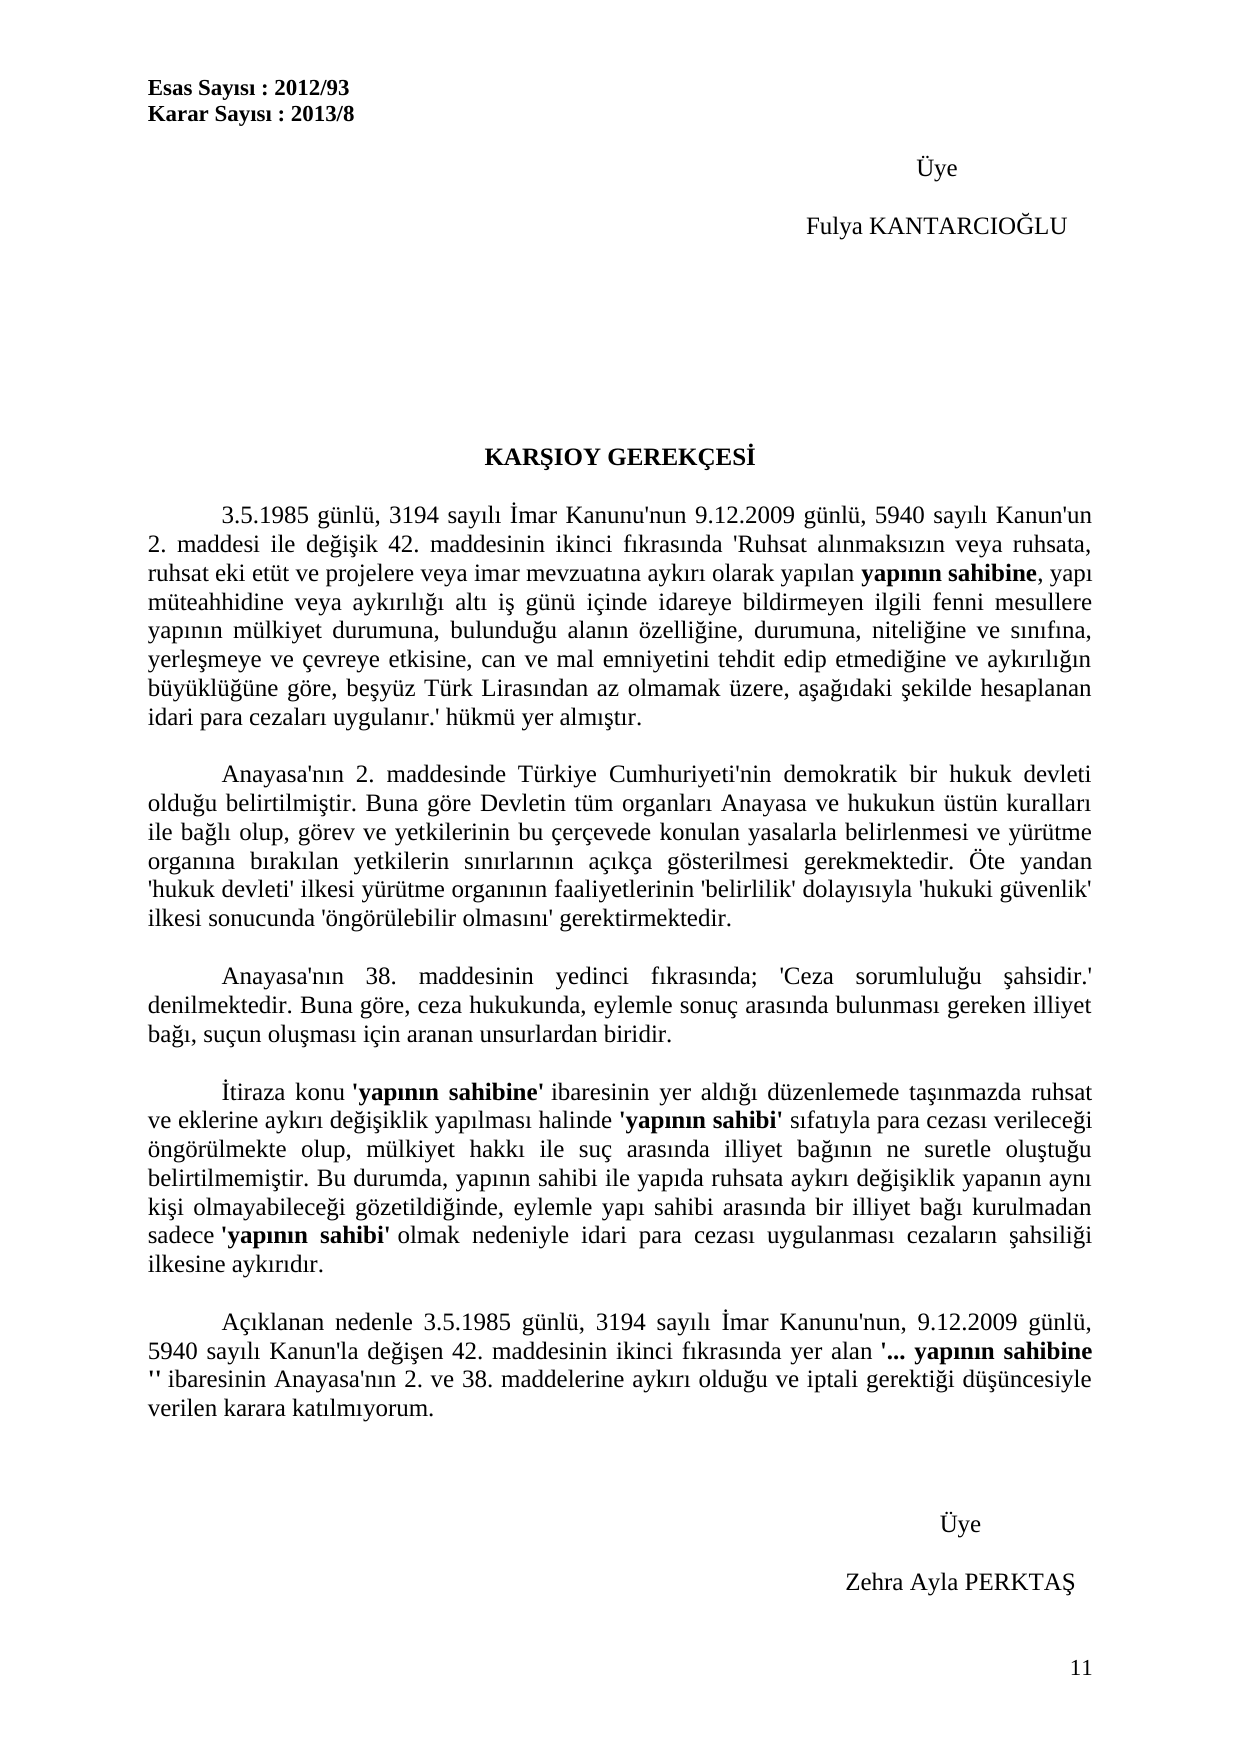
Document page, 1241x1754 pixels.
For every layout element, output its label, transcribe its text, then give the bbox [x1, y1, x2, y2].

text Anayasa'nın 38. maddesinin yedinci fıkrasında; 'Ceza sorumluluğu şahsidir.' denilmektedir. Buna göre, ceza hukukunda, eylemle sonuç arasında bulunması gereken illiyet bağı, suçun oluşması için aranan unsurlardan biridir. [148, 961, 1093, 1047]
text Açıklanan nedenle 3.5.1985 günlü, 3194 sayılı İmar Kanunu'nun, 9.12.2009 günlü, 5940 sayılı Kanun'la değişen 42. maddesinin ikinci fıkrasında yer alan '... yapının sahibine '' ibaresinin Anayasa'nın 2. ve 38. maddelerine aykırı olduğu ve iptali gerektiği düşüncesiyle verilen karara katılmıyorum. [148, 1307, 1093, 1422]
text KARŞIOY GEREKÇESİ [148, 442, 1093, 471]
table_header Üye Zehra Ayla PERKTAŞ [828, 1509, 1093, 1596]
table_header Üye Fulya KANTARCIOĞLU [781, 153, 1093, 239]
text 3.5.1985 günlü, 3194 sayılı İmar Kanunu'nun 9.12.2009 günlü, 5940 sayılı Kanun'un 2. maddesi ile değişik 42. maddesinin ikinci fıkrasında 'Ruhsat alınmaksızın veya ruhsata, ruhsat eki etüt ve projelere veya imar mevzuatına aykırı olarak yapılan yapının sahibine, yapı müteahhidine veya aykırılığı altı iş günü içinde idareye bildirmeyen ilgili fenni mesullere yapının mülkiyet durumuna, bulunduğu alanın özelliğine, durumuna, niteliğine ve sınıfına, yerleşmeye ve çevreye etkisine, can ve mal emniyetini tehdit edip etmediğine ve aykırılığın büyüklüğüne göre, beşyüz Türk Lirasından az olmamak üzere, aşağıdaki şekilde hesaplanan idari para cezaları uygulanır.' hükmü yer almıştır. [148, 500, 1093, 730]
text İtiraza konu 'yapının sahibine' ibaresinin yer aldığı düzenlemede taşınmazda ruhsat ve eklerine aykırı değişiklik yapılması halinde 'yapının sahibi' sıfatıyla para cezası verileceği öngörülmekte olup, mülkiyet hakkı ile suç arasında illiyet bağının ne suretle oluştuğu belirtilmemiştir. Bu durumda, yapının sahibi ile yapıda ruhsata aykırı değişiklik yapanın aynı kişi olmayabileceği gözetildiğinde, eylemle yapı sahibi arasında bir illiyet bağı kurulmadan sadece 'yapının sahibi' olmak nedeniyle idari para cezası uygulanması cezaların şahsiliği ilkesine aykırıdır. [148, 1077, 1093, 1278]
text Anayasa'nın 2. maddesinde Türkiye Cumhuriyeti'nin demokratik bir hukuk devleti olduğu belirtilmiştir. Buna göre Devletin tüm organları Anayasa ve hukukun üstün kuralları ile bağlı olup, görev ve yetkilerinin bu çerçevede konulan yasalarla belirlenmesi ve yürütme organına bırakılan yetkilerin sınırlarının açıkça gösterilmesi gerekmektedir. Öte yandan 'hukuk devleti' ilkesi yürütme organının faaliyetlerinin 'belirlilik' dolayısıyla 'hukuki güvenlik' ilkesi sonucunda 'öngörülebilir olmasını' gerektirmektedir. [148, 759, 1093, 932]
